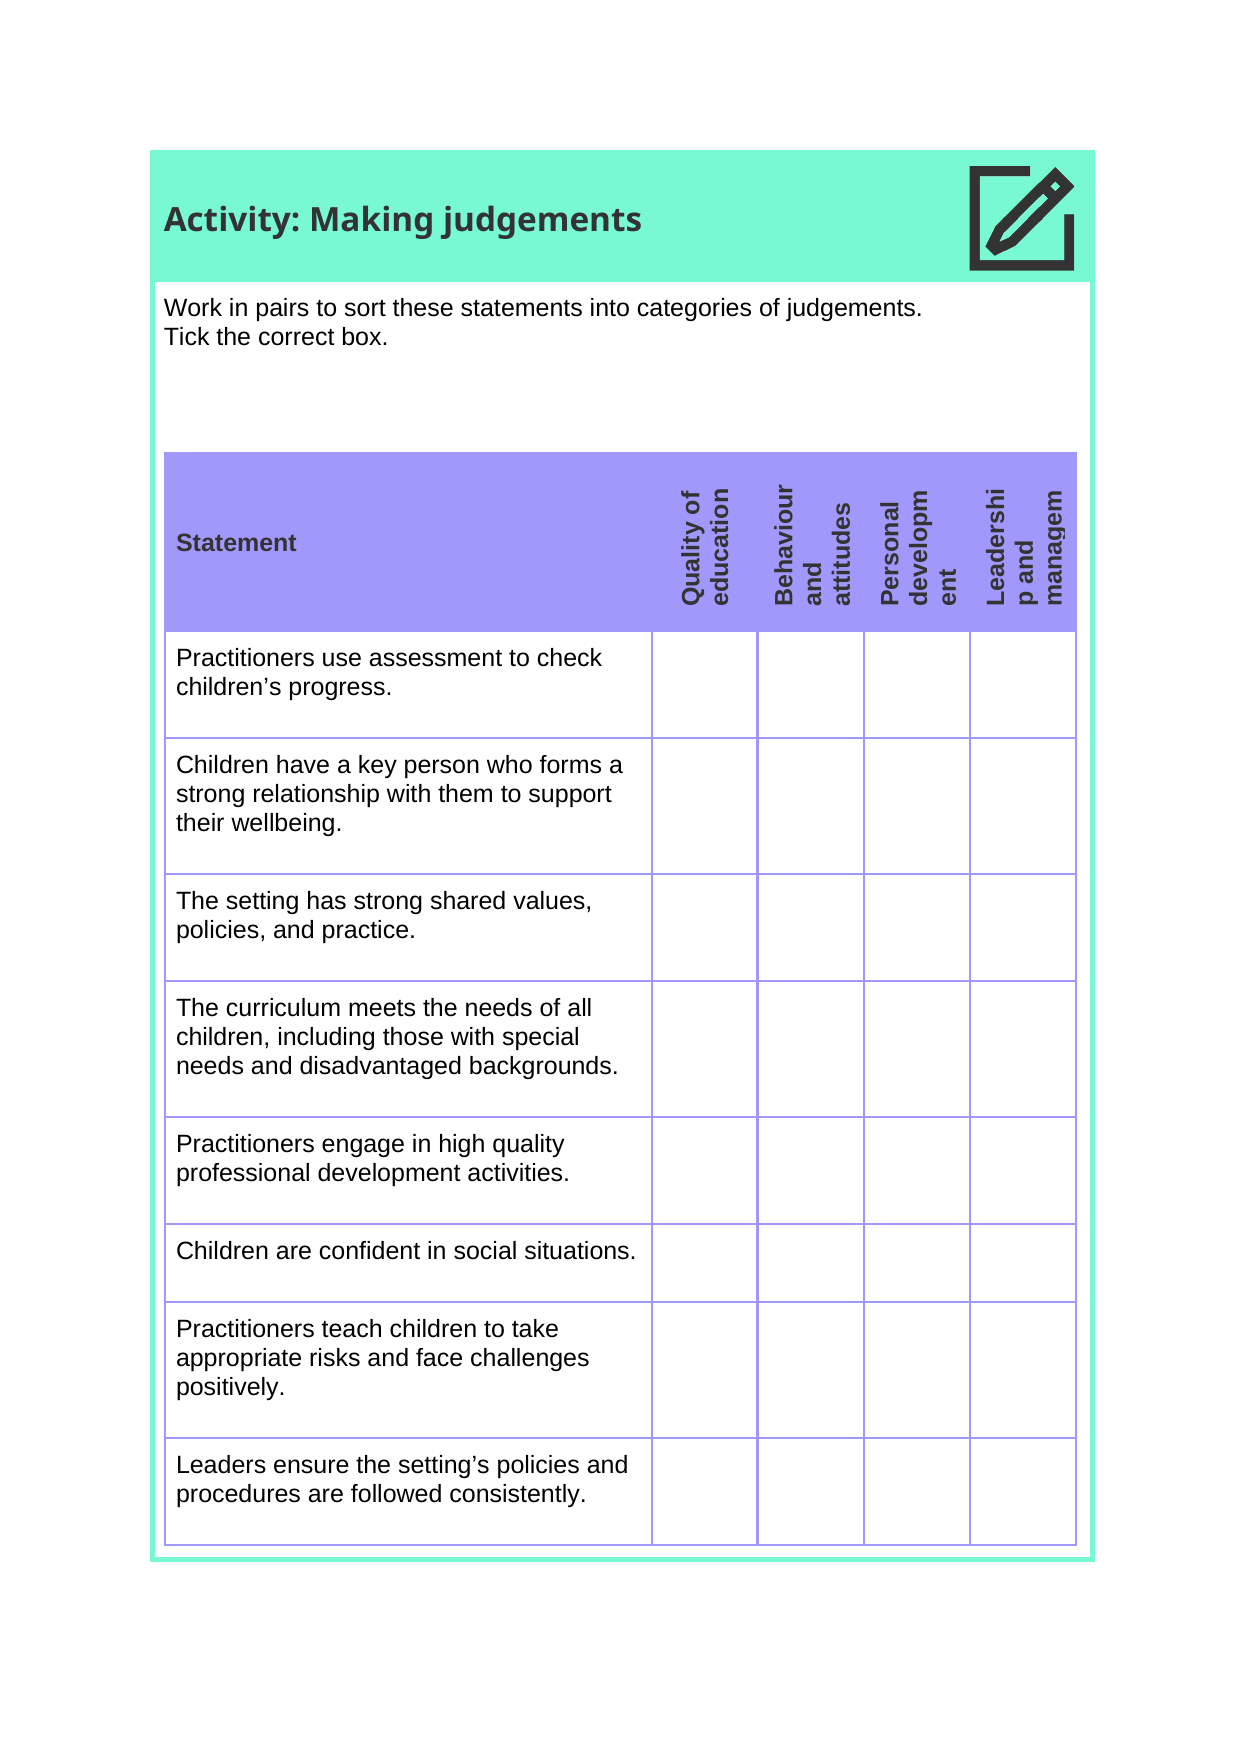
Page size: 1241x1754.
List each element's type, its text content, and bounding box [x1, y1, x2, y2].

table_cell [155, 387, 1090, 1557]
picture [969, 166, 1075, 271]
table_header [954, 155, 1090, 282]
table_cell Work in pairs to sort these statements into categories of judgements. Tick the correct box. [155, 282, 1090, 387]
table_header Activity: Making judgements [155, 155, 949, 282]
